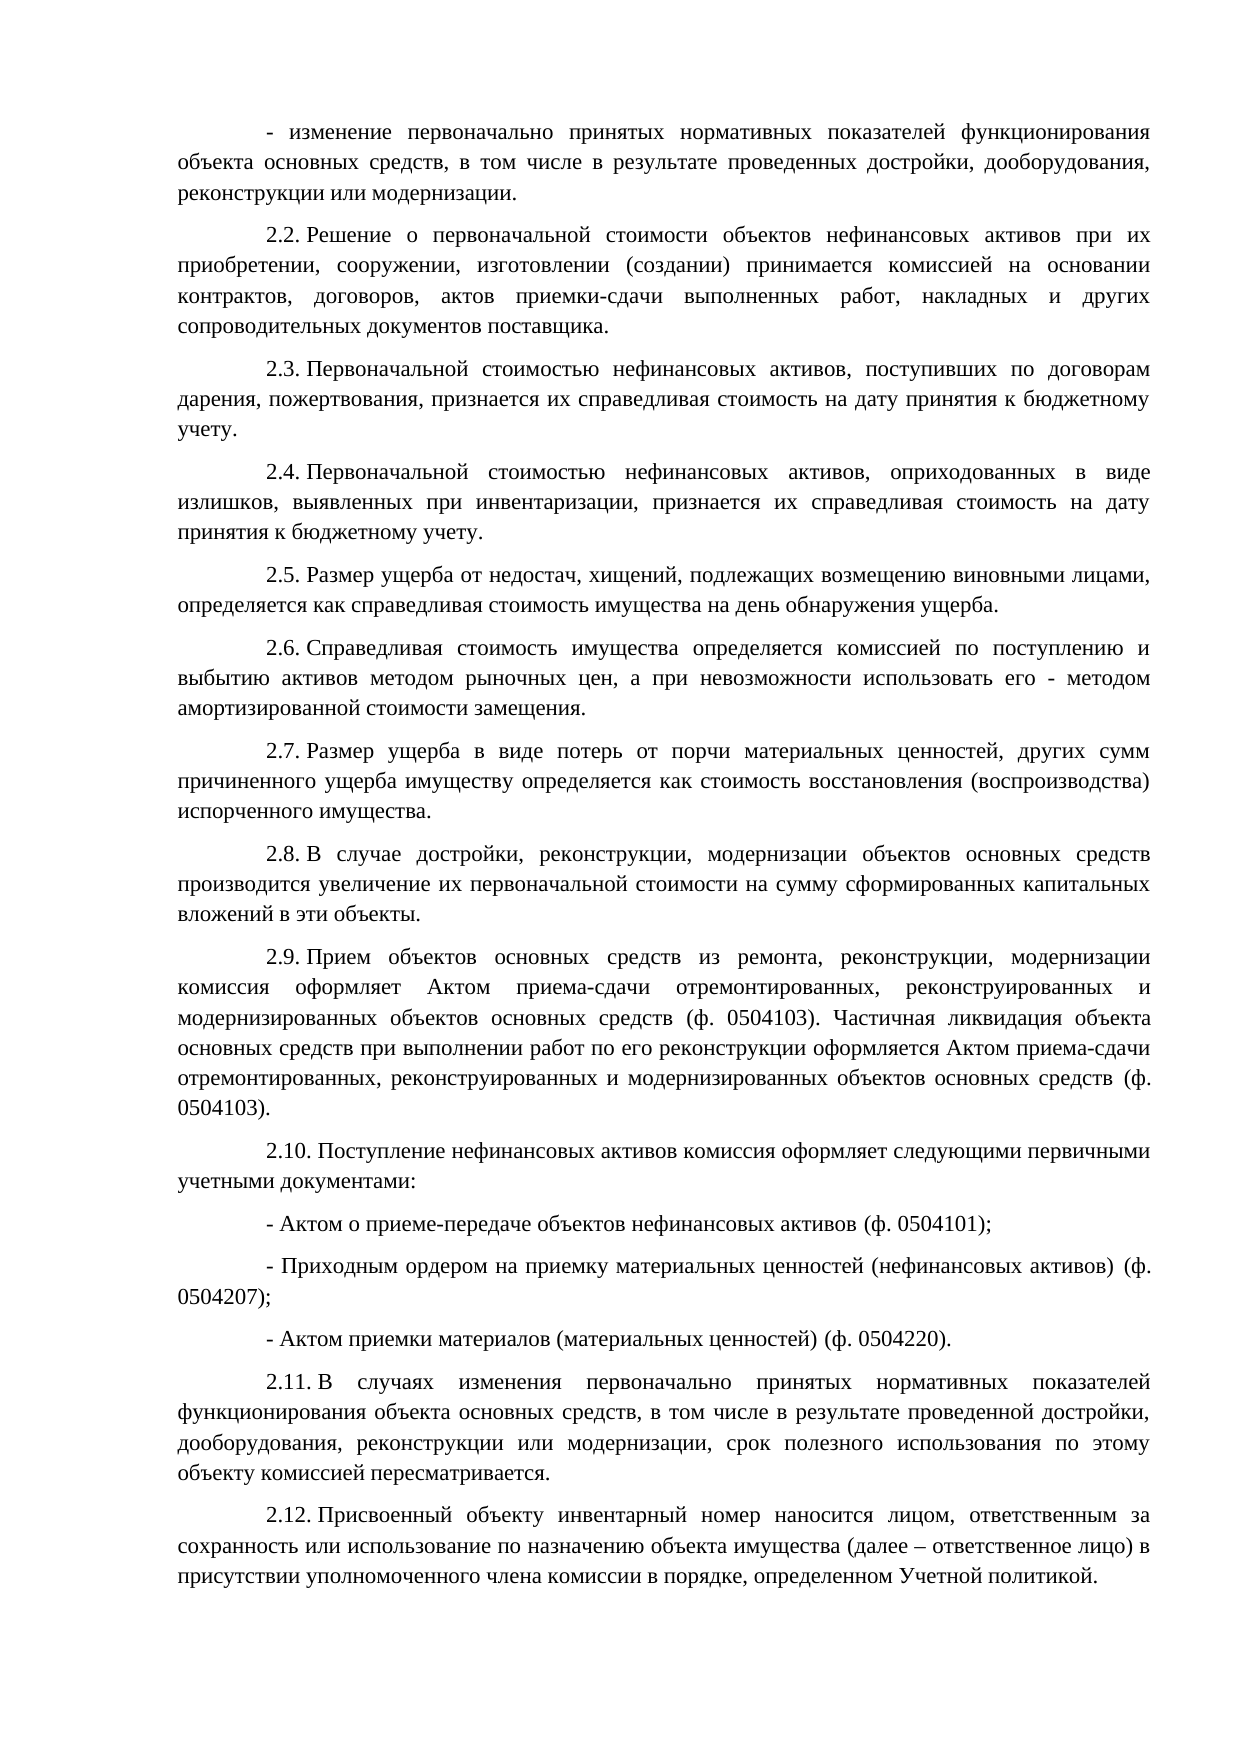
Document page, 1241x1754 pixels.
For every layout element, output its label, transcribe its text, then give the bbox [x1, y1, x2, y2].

subtitle В случаях изменения первоначально принятых нормативных показателей функционирования объекта основных средств, в том числе в результате проведенной достройки, дооборудования, реконструкции или модернизации, срок полезного использования по этому объекту комиссией пересматривается. [177, 1368, 1152, 1485]
subtitle Первоначальной стоимостью нефинансовых активов, оприходованных в виде излишков, выявленных при инвентаризации, признается их справедливая стоимость на дату принятия к бюджетному учету. [177, 458, 1152, 544]
subtitle Присвоенный объекту инвентарный номер наносится лицом, ответственным за сохранность или использование по назначению объекта имущества (далее – ответственное лицо) в присутствии уполномоченного члена комиссии в порядке, определенном Учетной политикой. [177, 1501, 1152, 1588]
subtitle - изменение первоначально принятых нормативных показателей функционирования объекта основных средств, в том числе в результате проведенных достройки, дооборудования, реконструкции или модернизации. [177, 118, 1152, 205]
subtitle - Приходным ордером на приемку материальных ценностей (нефинансовых активов) (ф. 0504207); [177, 1252, 1152, 1309]
subtitle Прием объектов основных средств из ремонта, реконструкции, модернизации комиссия оформляет Актом приема-сдачи отремонтированных, реконструированных и модернизированных объектов основных средств (ф. 0504103). Частичная ликвидация объекта основных средств при выполнении работ по его реконструкции оформляется Актом приема-сдачи отремонтированных, реконструированных и модернизированных объектов основных средств (ф. 0504103). [177, 943, 1152, 1121]
subtitle Поступление нефинансовых активов комиссия оформляет следующими первичными учетными документами: [177, 1137, 1152, 1193]
subtitle Размер ущерба в виде потерь от порчи материальных ценностей, других сумм причиненного ущерба имуществу определяется как стоимость восстановления (воспроизводства) испорченного имущества. [177, 737, 1152, 824]
subtitle Решение о первоначальной стоимости объектов нефинансовых активов при их приобретении, сооружении, изготовлении (создании) принимается комиссией на основании контрактов, договоров, актов приемки-сдачи выполненных работ, накладных и других сопроводительных документов поставщика. [177, 221, 1152, 338]
subtitle - Актом о приеме-передаче объектов нефинансовых активов (ф. 0504101); [177, 1210, 1152, 1236]
subtitle Справедливая стоимость имущества определяется комиссией по поступлению и выбытию активов методом рыночных цен, а при невозможности использовать его - методом амортизированной стоимости замещения. [177, 634, 1152, 721]
subtitle - Актом приемки материалов (материальных ценностей) (ф. 0504220). [177, 1325, 1152, 1352]
subtitle Размер ущерба от недостач, хищений, подлежащих возмещению виновными лицами, определяется как справедливая стоимость имущества на день обнаружения ущерба. [177, 561, 1152, 617]
subtitle Первоначальной стоимостью нефинансовых активов, поступивших по договорам дарения, пожертвования, признается их справедливая стоимость на дату принятия к бюджетному учету. [177, 354, 1152, 441]
subtitle В случае достройки, реконструкции, модернизации объектов основных средств производится увеличение их первоначальной стоимости на сумму сформированных капитальных вложений в эти объекты. [177, 840, 1152, 927]
